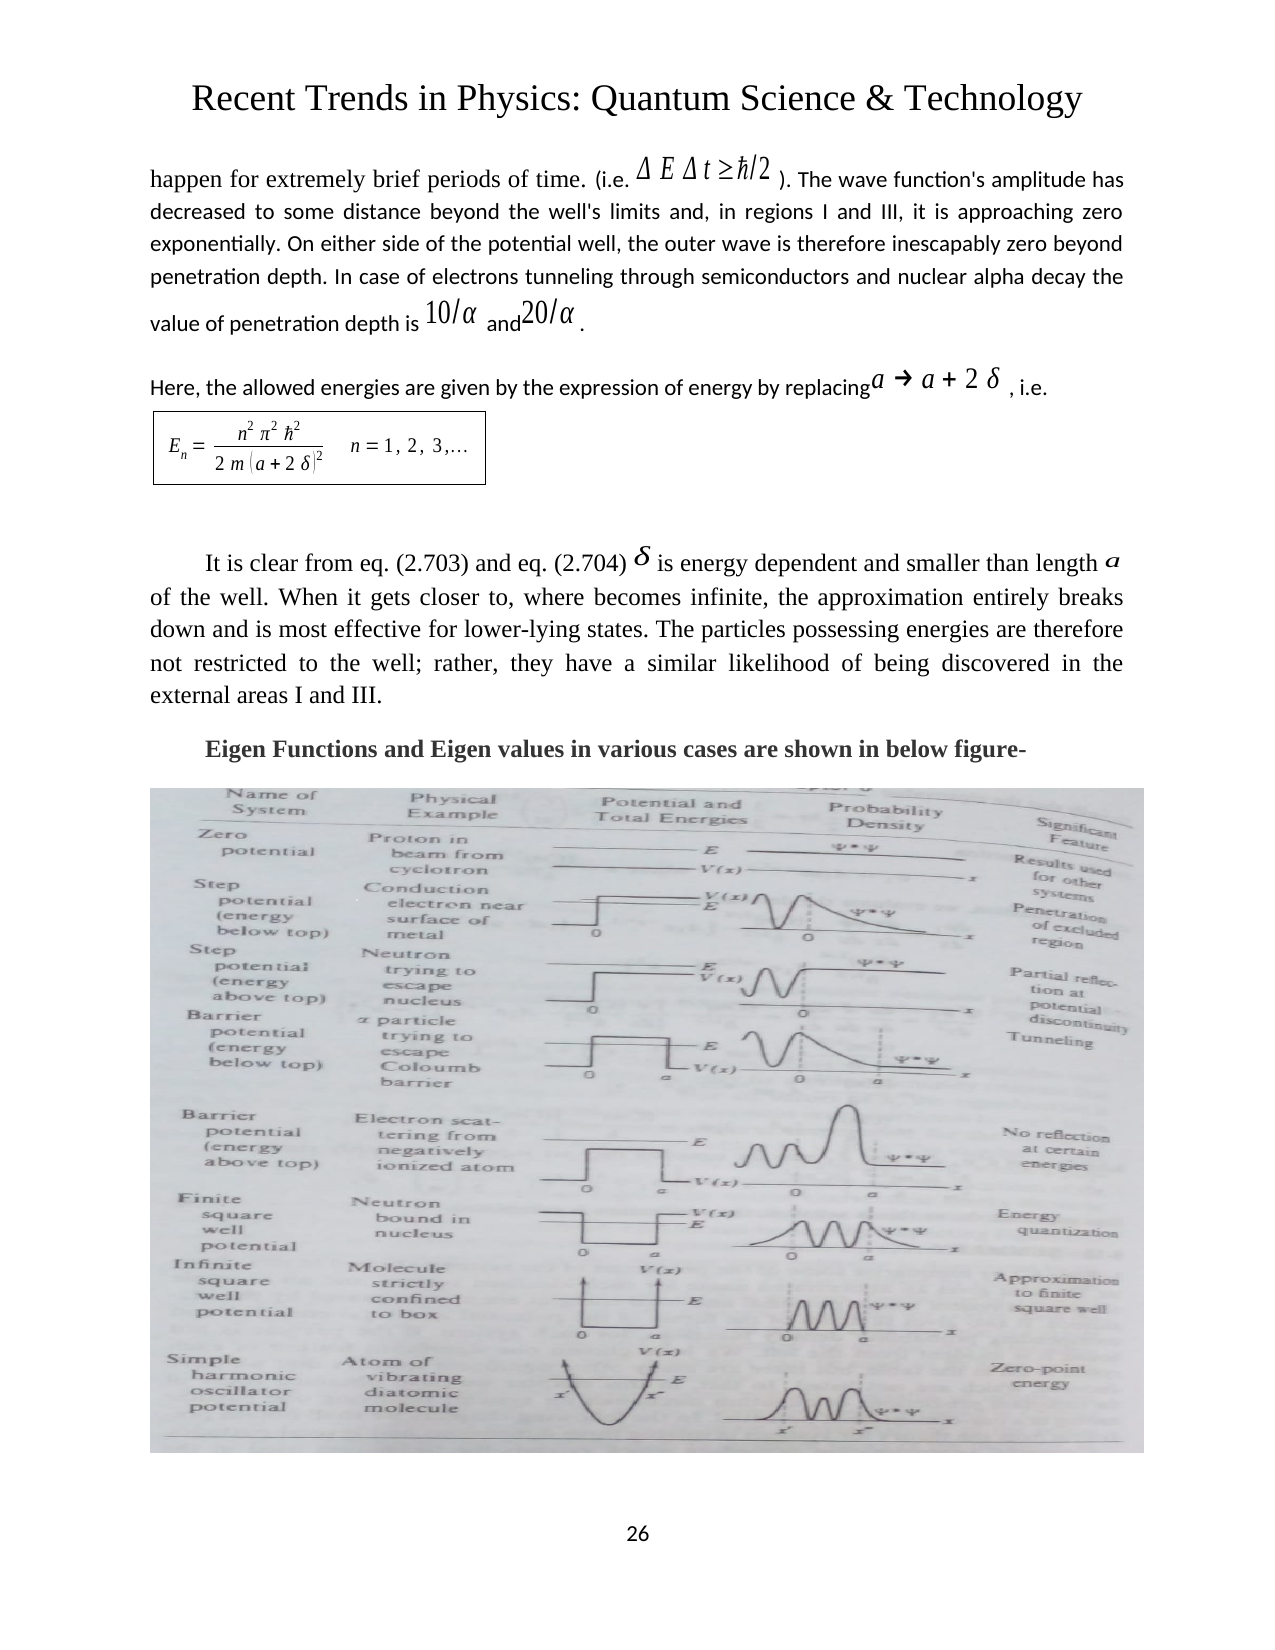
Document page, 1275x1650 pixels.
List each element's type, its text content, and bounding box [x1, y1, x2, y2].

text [150, 150, 1125, 337]
text Eigen Functions and Eigen values in various cases are shown in below figure- [150, 734, 1125, 763]
text It is clear from eq. (2.703) and eq. (2.704) is energy dependent and smaller than length of the well. When it gets closer to, where becomes infinite, the approximation entirely breaks down and is most effective for lower-lying states. The particles possessing energies are therefore not restricted to the well; rather, they have a similar likelihood of being discovered in the external areas I and III. [150, 542, 1125, 709]
picture [150, 788, 1144, 1453]
text Here, the allowed energies are given by the expression of energy by replacing, i.e. [150, 362, 1125, 401]
